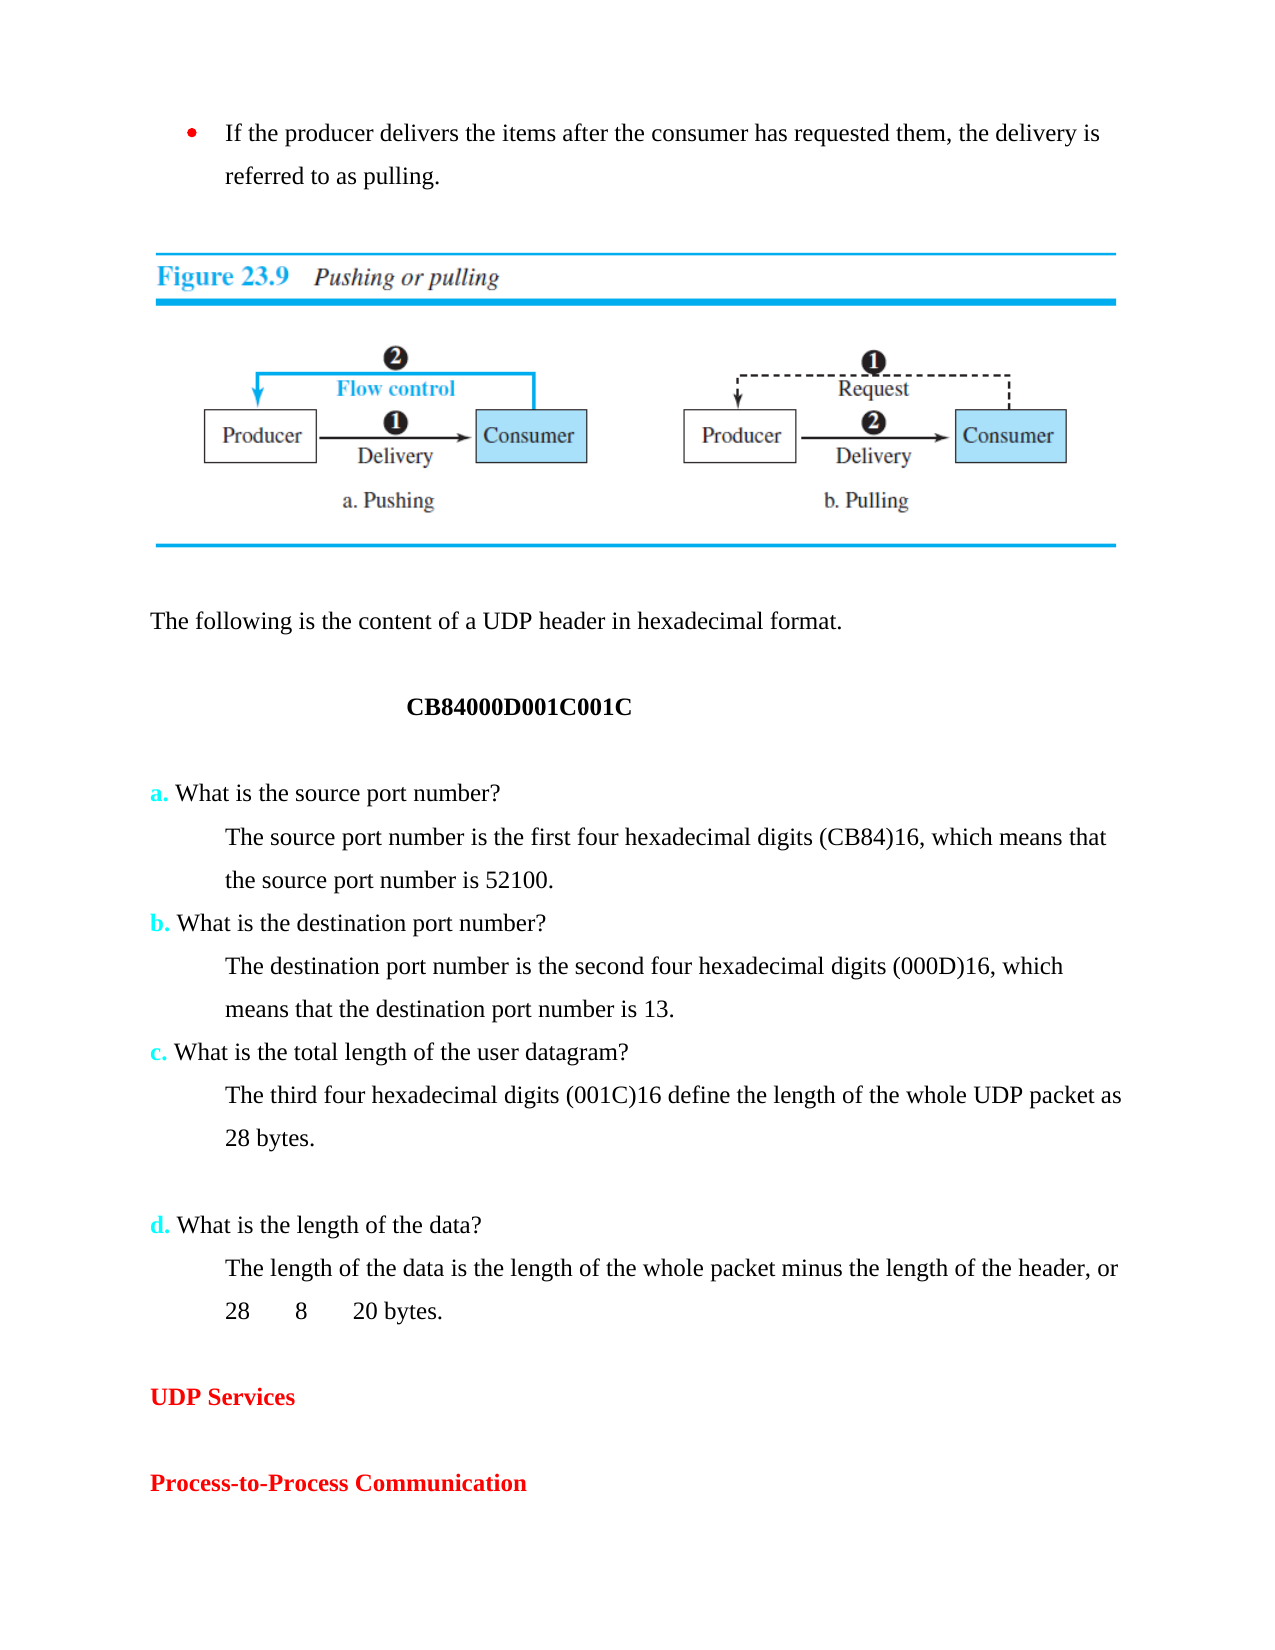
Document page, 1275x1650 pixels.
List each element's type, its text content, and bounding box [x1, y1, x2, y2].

text The destination port number is the second four hexadecimal digits (000D)16, which means that the destination port number is 13. [225, 951, 1125, 1023]
text d. What is the length of the data? [150, 1210, 1125, 1238]
text CB84000D001C001C [150, 692, 1125, 721]
text Process-to-Process Communication [150, 1468, 1125, 1497]
text UDP Services [150, 1382, 1125, 1411]
text The following is the content of a UDP header in hexadecimal format. [150, 606, 1125, 635]
text The source port number is the first four hexadecimal digits (CB84)16, which means that [225, 822, 1125, 850]
text The length of the data is the length of the whole packet minus the length of the header, or 28 8 20 bytes. [225, 1253, 1125, 1325]
text the source port number is 52100. [225, 865, 1125, 893]
text a. What is the source port number? [150, 778, 1125, 807]
text c. What is the total length of the user datagram? [150, 1037, 1125, 1066]
list If the producer delivers the items after the consumer has requested them, the delivery is referred to as pulling. [187, 118, 1125, 190]
text b. What is the destination port number? [150, 908, 1125, 937]
text The third four hexadecimal digits (001C)16 define the length of the whole UDP packet as 28 bytes. [225, 1080, 1125, 1152]
